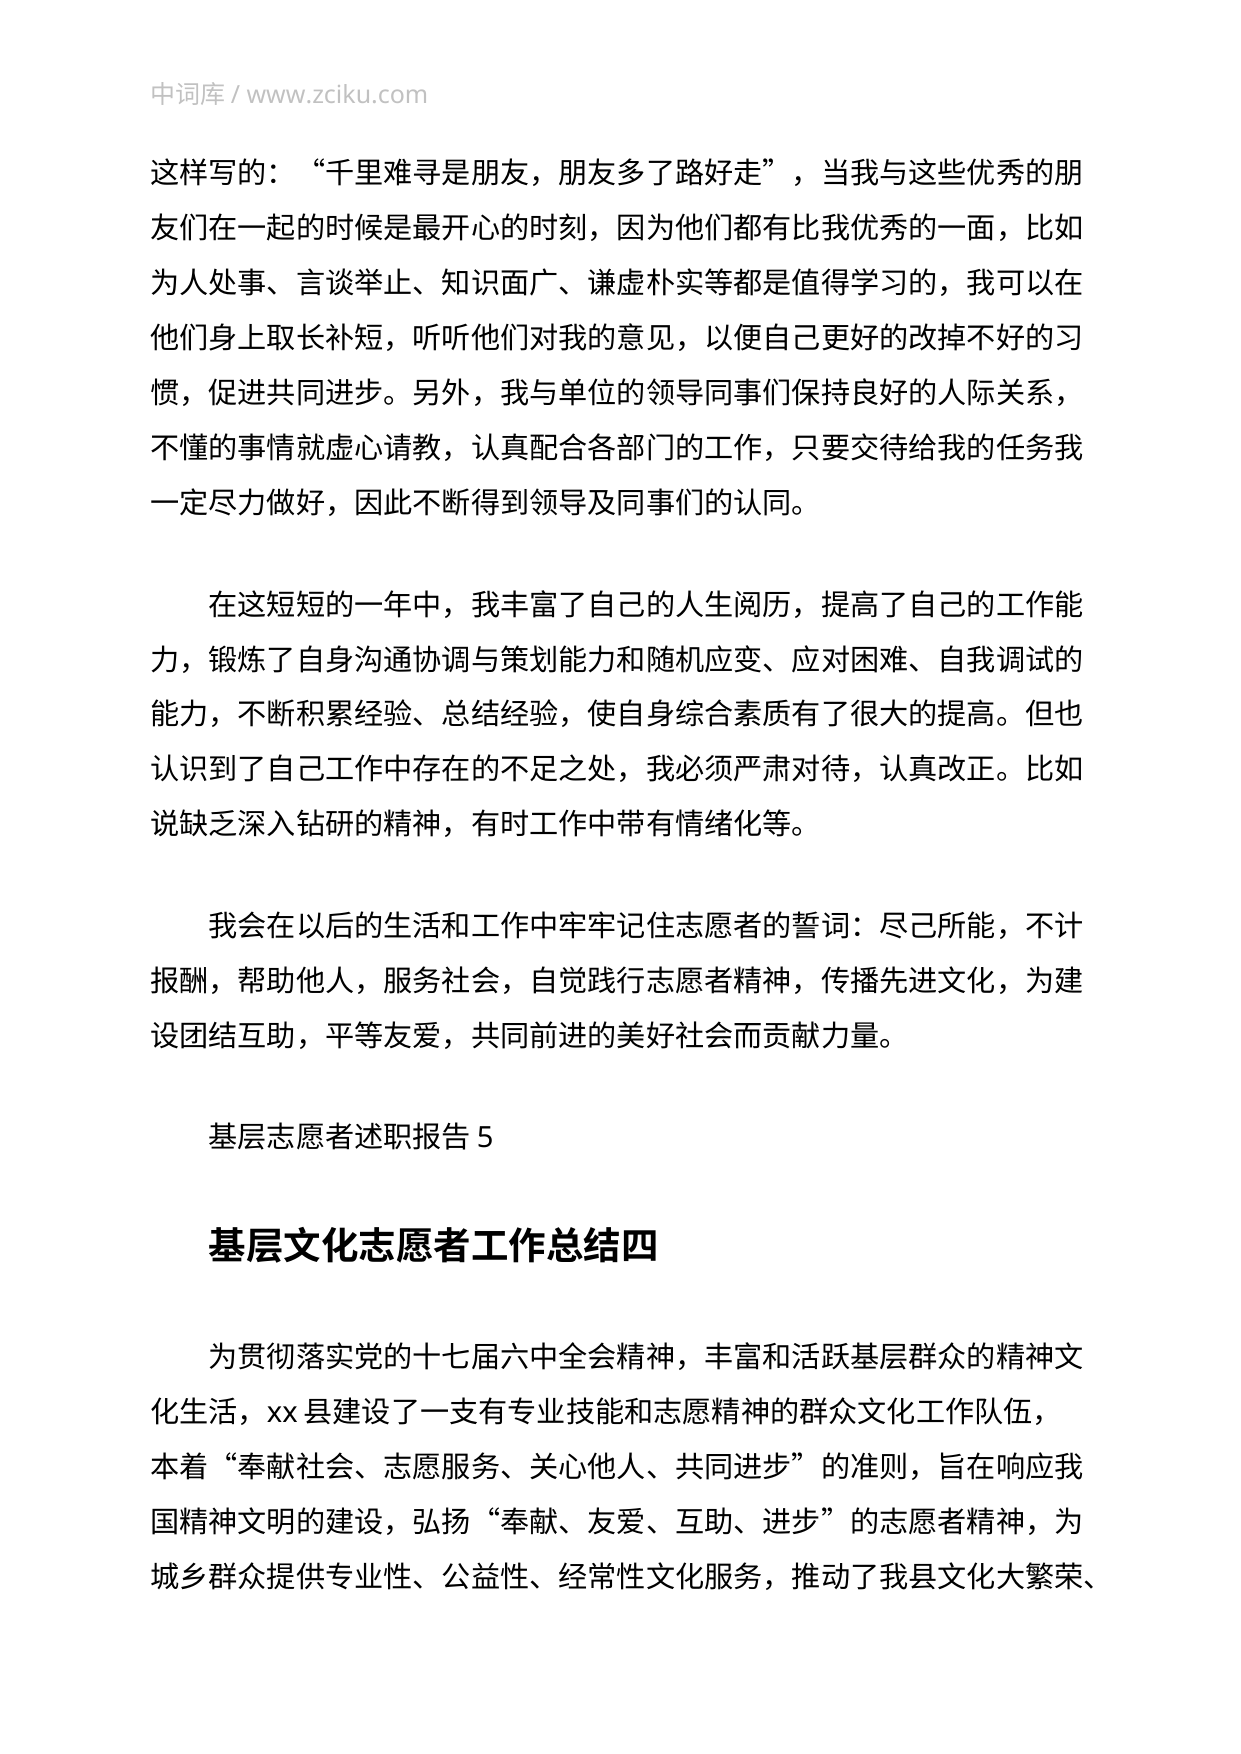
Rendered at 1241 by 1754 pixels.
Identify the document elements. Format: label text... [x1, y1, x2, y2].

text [150, 150, 1090, 522]
text 基层文化志愿者工作总结四 [150, 1216, 1090, 1270]
text 在这短短的一年中，我丰富了自己的人生阅历，提高了自己的工作能力，锻炼了自身沟通协调与策划能力和随机应变、应对困难、自我调试的能力，不断积累经验、总结经验，使自身综合素质有了很大的提高。但也认识到了自己工作中存在的不足之处，我必须严肃对待，认真改正。比如说缺乏深入钻研的精神，有时工作中带有情绪化等。 [150, 581, 1090, 843]
text 我会在以后的生活和工作中牢牢记住志愿者的誓词：尽己所能，不计报酬，帮助他人，服务社会，自觉践行志愿者精神，传播先进文化，为建设团结互助，平等友爱，共同前进的美好社会而贡献力量。 [150, 902, 1090, 1054]
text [150, 1333, 1090, 1595]
text 基层志愿者述职报告5 [150, 1114, 1090, 1156]
